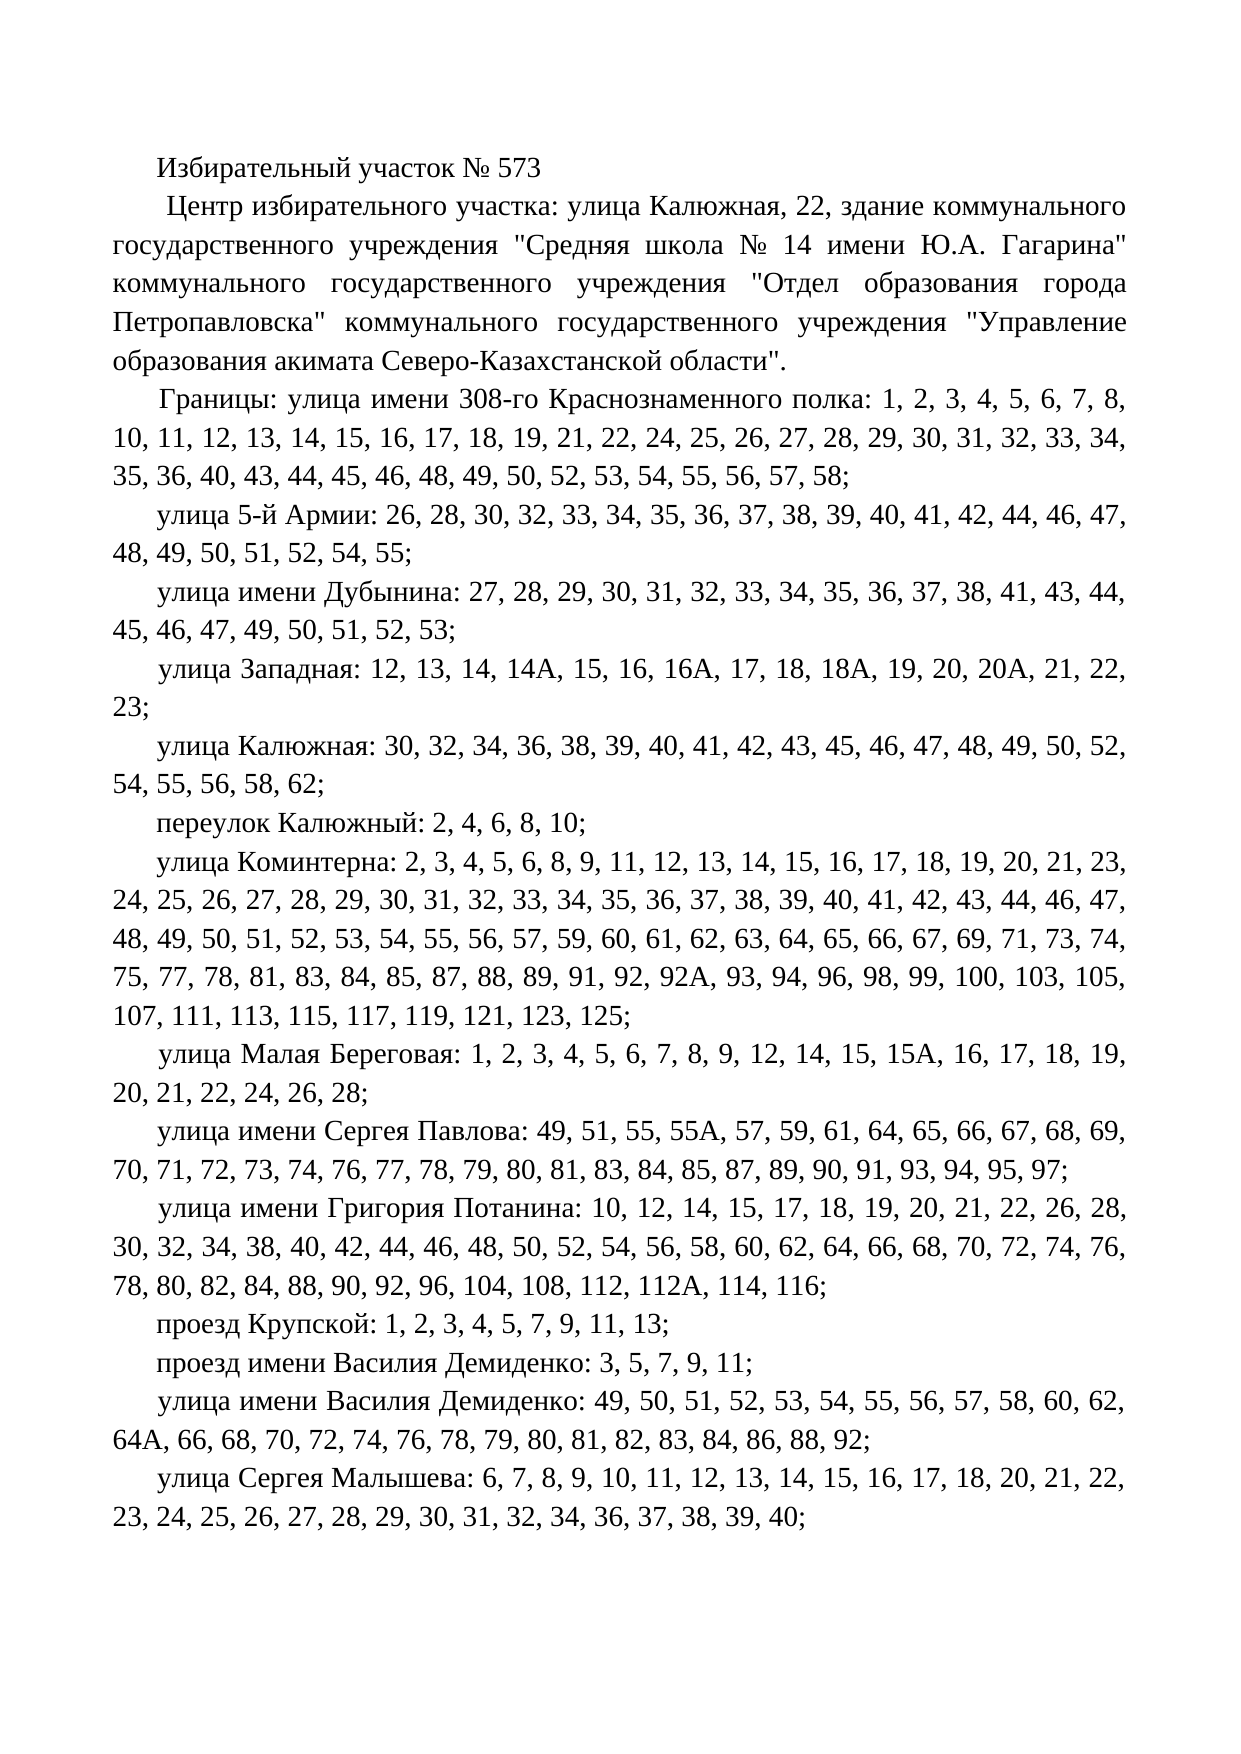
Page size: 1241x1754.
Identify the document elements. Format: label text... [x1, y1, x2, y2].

text улица Калюжная: 30, 32, 34, 36, 38, 39, 40, 41, 42, 43, 45, 46, 47, 48, 49, 50, 52, 54, 55, 56, 58, 62; [112, 728, 1128, 800]
text улица Западная: 12, 13, 14, 14А, 15, 16, 16А, 17, 18, 18А, 19, 20, 20А, 21, 22, 23; [112, 651, 1128, 723]
text проезд имени Василия Демиденко: 3, 5, 7, 9, 11; [112, 1345, 1128, 1378]
text Избирательный участок № 573 [112, 150, 1128, 183]
text улица Малая Береговая: 1, 2, 3, 4, 5, 6, 7, 8, 9, 12, 14, 15, 15А, 16, 17, 18, 19, 20, 21, 22, 24, 26, 28; [112, 1036, 1128, 1108]
text улица имени Дубынина: 27, 28, 29, 30, 31, 32, 33, 34, 35, 36, 37, 38, 41, 43, 44, 45, 46, 47, 49, 50, 51, 52, 53; [112, 574, 1128, 646]
text улица имени Василия Демиденко: 49, 50, 51, 52, 53, 54, 55, 56, 57, 58, 60, 62, 64А, 66, 68, 70, 72, 74, 76, 78, 79, 80, 81, 82, 83, 84, 86, 88, 92; [112, 1383, 1128, 1455]
text Центр избирательного участка: улица Калюжная, 22, здание коммунального государственного учреждения "Средняя школа № 14 имени Ю.А. Гагарина" коммунального государственного учреждения "Отдел образования города Петропавловска" коммунального государственного учреждения "Управление образования акимата Северо-Казахстанской области". [112, 188, 1128, 376]
text улица имени Сергея Павлова: 49, 51, 55, 55А, 57, 59, 61, 64, 65, 66, 67, 68, 69, 70, 71, 72, 73, 74, 76, 77, 78, 79, 80, 81, 83, 84, 85, 87, 89, 90, 91, 93, 94, 95, 97; [112, 1113, 1128, 1186]
text улица Коминтерна: 2, 3, 4, 5, 6, 8, 9, 11, 12, 13, 14, 15, 16, 17, 18, 19, 20, 21, 23, 24, 25, 26, 27, 28, 29, 30, 31, 32, 33, 34, 35, 36, 37, 38, 39, 40, 41, 42, 43, 44, 46, 47, 48, 49, 50, 51, 52, 53, 54, 55, 56, 57, 59, 60, 61, 62, 63, 64, 65, 66, 67, 69, 71, 73, 74, 75, 77, 78, 81, 83, 84, 85, 87, 88, 89, 91, 92, 92А, 93, 94, 96, 98, 99, 100, 103, 105, 107, 111, 113, 115, 117, 119, 121, 123, 125; [112, 844, 1128, 1031]
text улица имени Григория Потанина: 10, 12, 14, 15, 17, 18, 19, 20, 21, 22, 26, 28, 30, 32, 34, 38, 40, 42, 44, 46, 48, 50, 52, 54, 56, 58, 60, 62, 64, 66, 68, 70, 72, 74, 76, 78, 80, 82, 84, 88, 90, 92, 96, 104, 108, 112, 112А, 114, 116; [112, 1191, 1128, 1301]
text улица Сергея Малышева: 6, 7, 8, 9, 10, 11, 12, 13, 14, 15, 16, 17, 18, 20, 21, 22, 23, 24, 25, 26, 27, 28, 29, 30, 31, 32, 34, 36, 37, 38, 39, 40; [112, 1460, 1128, 1532]
text улица 5-й Армии: 26, 28, 30, 32, 33, 34, 35, 36, 37, 38, 39, 40, 41, 42, 44, 46, 47, 48, 49, 50, 51, 52, 54, 55; [112, 497, 1128, 569]
text переулок Калюжный: 2, 4, 6, 8, 10; [112, 805, 1128, 839]
text проезд Крупской: 1, 2, 3, 4, 5, 7, 9, 11, 13; [112, 1306, 1128, 1340]
text Границы: улица имени 308-го Краснознаменного полка: 1, 2, 3, 4, 5, 6, 7, 8, 10, 11, 12, 13, 14, 15, 16, 17, 18, 19, 21, 22, 24, 25, 26, 27, 28, 29, 30, 31, 32, 33, 34, 35, 36, 40, 43, 44, 45, 46, 48, 49, 50, 52, 53, 54, 55, 56, 57, 58; [112, 381, 1128, 492]
